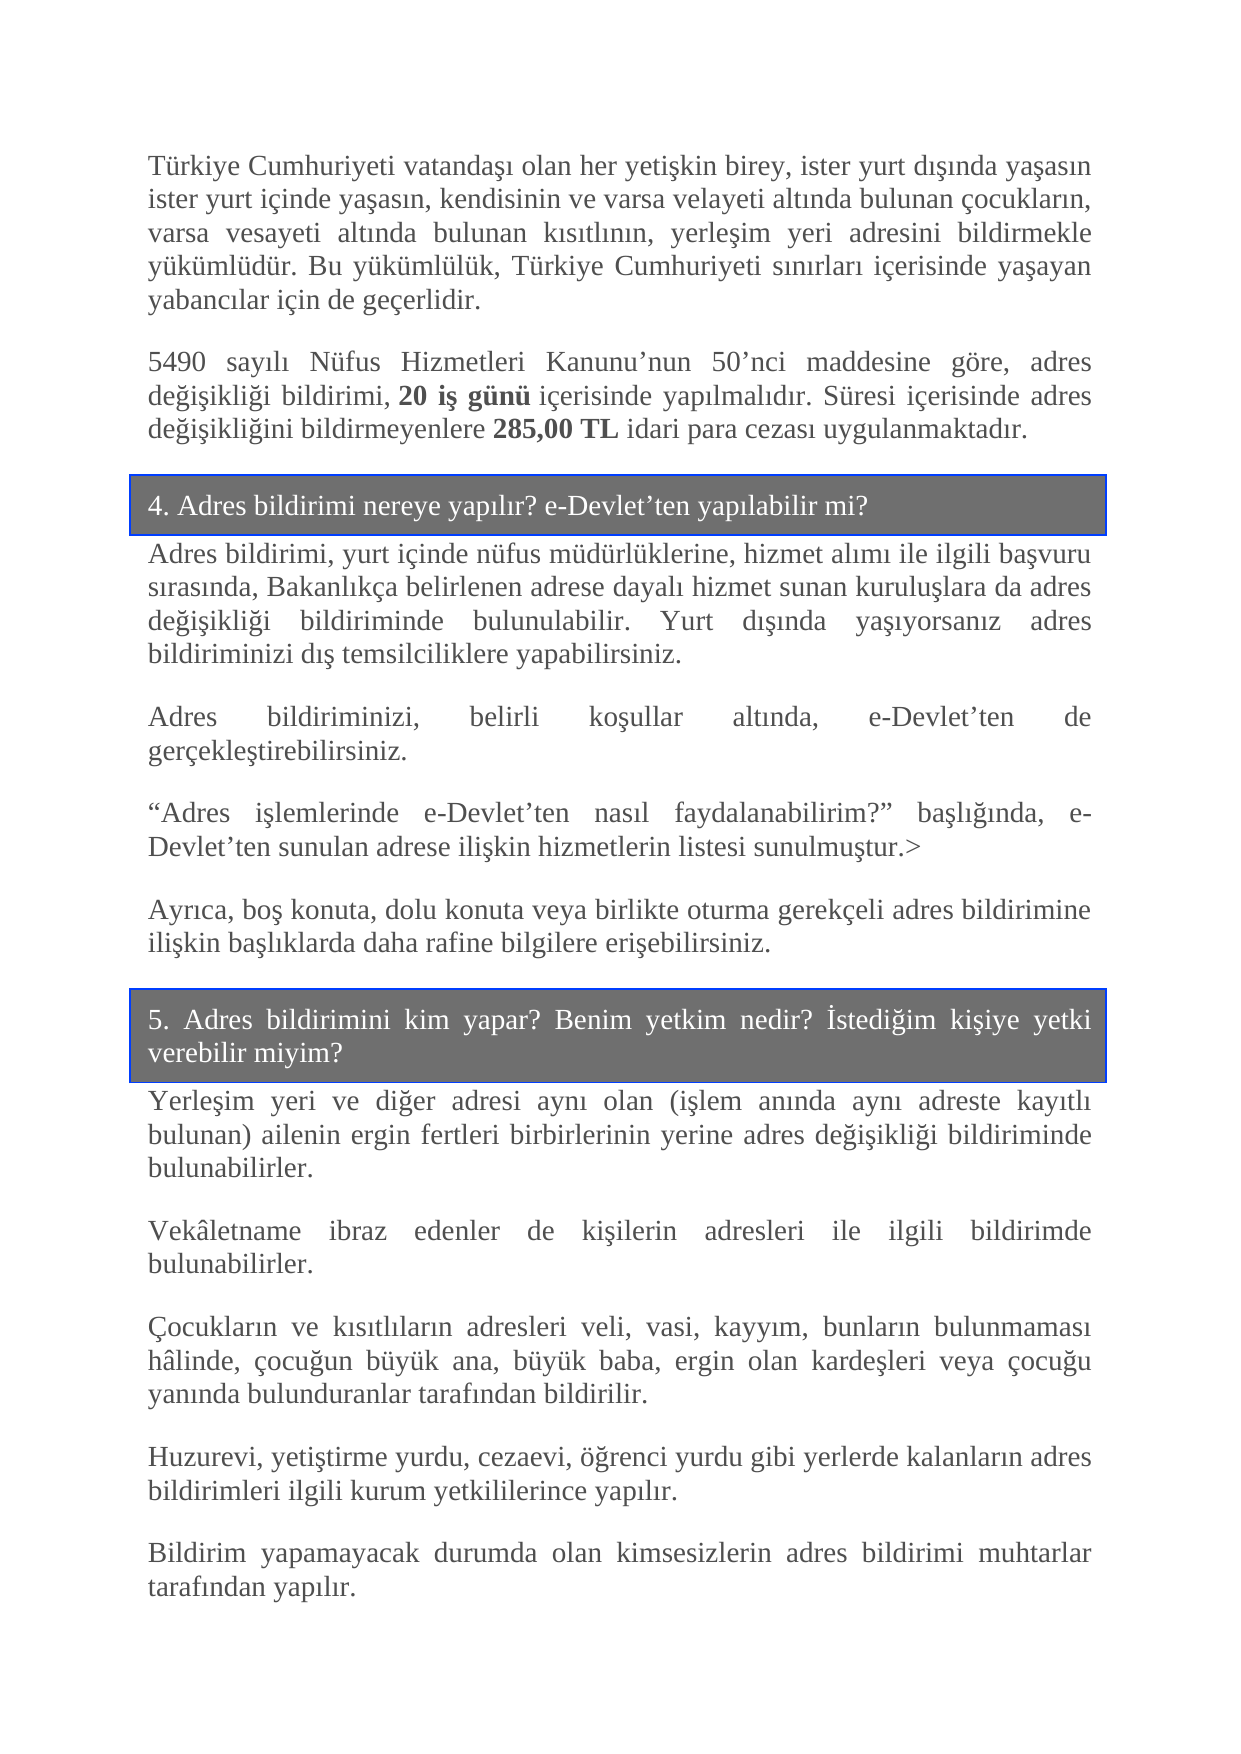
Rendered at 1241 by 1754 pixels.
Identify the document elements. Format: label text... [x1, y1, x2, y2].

text “Adres işlemlerinde e-Devlet’ten nasıl faydalanabilirim?” başlığında, e-Devlet’ten sunulan adrese ilişkin hizmetlerin listesi sunulmuştur.> [148, 796, 1093, 863]
text Huzurevi, yetiştirme yurdu, cezaevi, öğrenci yurdu gibi yerlerde kalanların adres bildirimleri ilgili kurum yetkililerince yapılır. [148, 1439, 1093, 1506]
text Adres bildirimi, yurt içinde nüfus müdürlüklerine, hizmet alımı ile ilgili başvuru sırasında, Bakanlıkça belirlenen adrese dayalı hizmet sunan kuruluşlara da adres değişikliği bildiriminde bulunulabilir. Yurt dışında yaşıyorsanız adres bildiriminizi dış temsilciliklere yapabilirsiniz. [148, 536, 1093, 670]
text Türkiye Cumhuriyeti vatandaşı olan her yetişkin birey, ister yurt dışında yaşasın ister yurt içinde yaşasın, kendisinin ve varsa velayeti altında bulunan çocukların, varsa vesayeti altında bulunan kısıtlının, yerleşim yeri adresini bildirmekle yükümlüdür. Bu yükümlülük, Türkiye Cumhuriyeti sınırları içerisinde yaşayan yabancılar için de geçerlidir. [148, 148, 1093, 315]
text Ayrıca, boş konuta, dolu konuta veya birlikte oturma gerekçeli adres bildirimine ilişkin başlıklarda daha rafine bilgilere erişebilirsiniz. [148, 892, 1093, 959]
text Bildirim yapamayacak durumda olan kimsesizlerin adres bildirimi muhtarlar tarafından yapılır. [148, 1535, 1093, 1602]
text Çocukların ve kısıtlıların adresleri veli, vasi, kayyım, bunların bulunmaması hâlinde, çocuğun büyük ana, büyük baba, ergin olan kardeşleri veya çocuğu yanında bulunduranlar tarafından bildirilir. [148, 1309, 1093, 1410]
subtitle 5. Adres bildirimini kim yapar? Benim yetkim nedir? İstediğim kişiye yetki verebilir miyim? [131, 990, 1105, 1082]
subtitle 4. Adres bildirimi nereye yapılır? e-Devlet’ten yapılabilir mi? [131, 476, 1105, 534]
text Adres bildiriminizi, belirli koşullar altında, e-Devlet’ten de gerçekleştirebilirsiniz. [148, 699, 1093, 766]
text 5490 sayılı Nüfus Hizmetleri Kanunu’nun 50’nci maddesine göre, adres değişikliği bildirimi, 20 iş günü içerisinde yapılmalıdır. Süresi içerisinde adres değişikliğini bildirmeyenlere 285,00 TL idari para cezası uygulanmaktadır. [148, 344, 1093, 445]
text Yerleşim yeri ve diğer adresi aynı olan (işlem anında aynı adreste kayıtlı bulunan) ailenin ergin fertleri birbirlerinin yerine adres değişikliği bildiriminde bulunabilirler. [148, 1083, 1093, 1184]
text Vekâletname ibraz edenler de kişilerin adresleri ile ilgili bildirimde bulunabilirler. [148, 1213, 1093, 1280]
